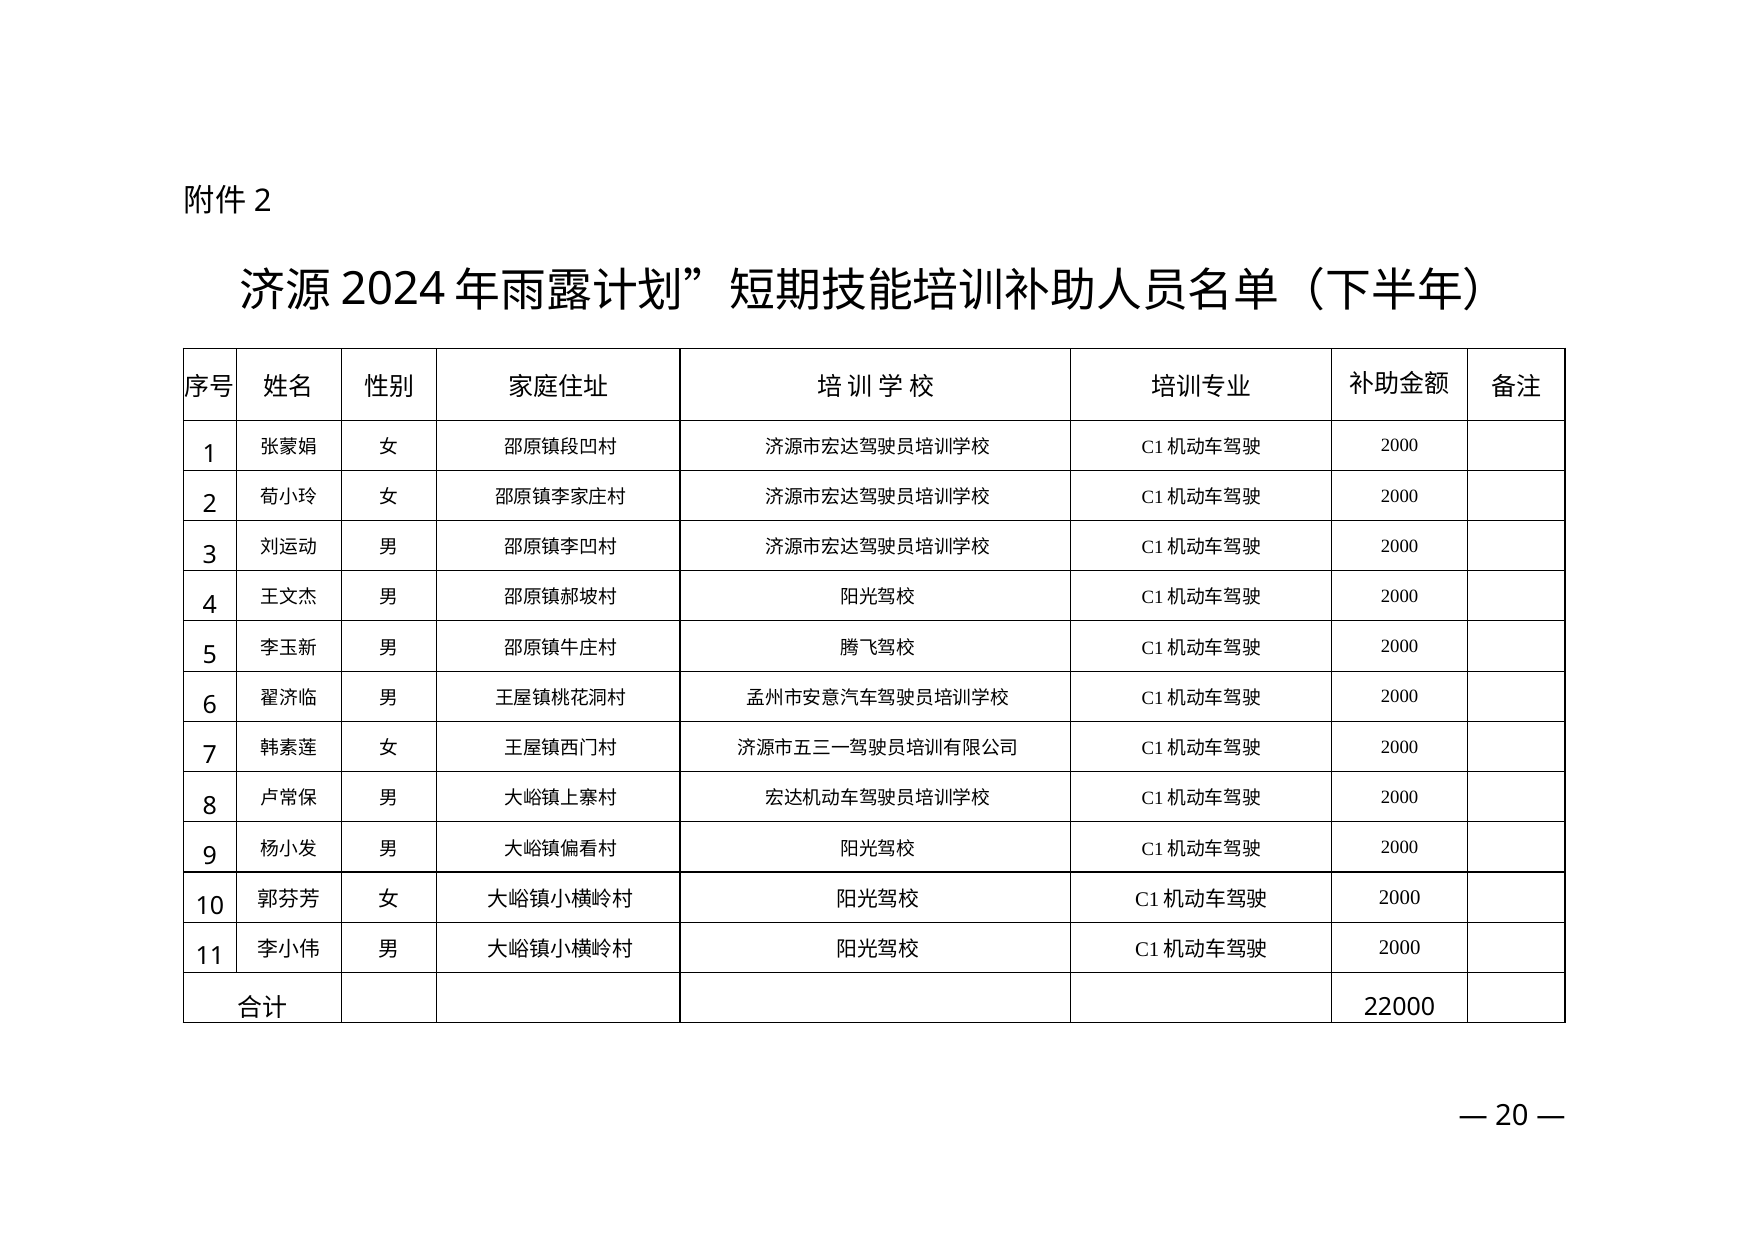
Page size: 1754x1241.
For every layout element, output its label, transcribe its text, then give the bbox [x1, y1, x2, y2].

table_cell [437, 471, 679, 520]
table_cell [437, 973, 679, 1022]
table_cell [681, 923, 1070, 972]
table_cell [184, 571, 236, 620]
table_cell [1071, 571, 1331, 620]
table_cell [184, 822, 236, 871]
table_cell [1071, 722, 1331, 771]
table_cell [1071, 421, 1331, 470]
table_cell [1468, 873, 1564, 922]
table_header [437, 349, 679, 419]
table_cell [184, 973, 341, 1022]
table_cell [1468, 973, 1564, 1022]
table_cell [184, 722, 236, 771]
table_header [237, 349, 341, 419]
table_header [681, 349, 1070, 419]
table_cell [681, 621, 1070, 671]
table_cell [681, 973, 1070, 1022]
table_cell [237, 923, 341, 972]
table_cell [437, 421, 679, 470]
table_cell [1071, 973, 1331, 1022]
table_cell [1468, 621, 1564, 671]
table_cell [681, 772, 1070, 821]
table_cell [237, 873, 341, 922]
text 济源2024年雨露计划”短期技能培训补助人员名单（下半年） [183, 238, 1565, 335]
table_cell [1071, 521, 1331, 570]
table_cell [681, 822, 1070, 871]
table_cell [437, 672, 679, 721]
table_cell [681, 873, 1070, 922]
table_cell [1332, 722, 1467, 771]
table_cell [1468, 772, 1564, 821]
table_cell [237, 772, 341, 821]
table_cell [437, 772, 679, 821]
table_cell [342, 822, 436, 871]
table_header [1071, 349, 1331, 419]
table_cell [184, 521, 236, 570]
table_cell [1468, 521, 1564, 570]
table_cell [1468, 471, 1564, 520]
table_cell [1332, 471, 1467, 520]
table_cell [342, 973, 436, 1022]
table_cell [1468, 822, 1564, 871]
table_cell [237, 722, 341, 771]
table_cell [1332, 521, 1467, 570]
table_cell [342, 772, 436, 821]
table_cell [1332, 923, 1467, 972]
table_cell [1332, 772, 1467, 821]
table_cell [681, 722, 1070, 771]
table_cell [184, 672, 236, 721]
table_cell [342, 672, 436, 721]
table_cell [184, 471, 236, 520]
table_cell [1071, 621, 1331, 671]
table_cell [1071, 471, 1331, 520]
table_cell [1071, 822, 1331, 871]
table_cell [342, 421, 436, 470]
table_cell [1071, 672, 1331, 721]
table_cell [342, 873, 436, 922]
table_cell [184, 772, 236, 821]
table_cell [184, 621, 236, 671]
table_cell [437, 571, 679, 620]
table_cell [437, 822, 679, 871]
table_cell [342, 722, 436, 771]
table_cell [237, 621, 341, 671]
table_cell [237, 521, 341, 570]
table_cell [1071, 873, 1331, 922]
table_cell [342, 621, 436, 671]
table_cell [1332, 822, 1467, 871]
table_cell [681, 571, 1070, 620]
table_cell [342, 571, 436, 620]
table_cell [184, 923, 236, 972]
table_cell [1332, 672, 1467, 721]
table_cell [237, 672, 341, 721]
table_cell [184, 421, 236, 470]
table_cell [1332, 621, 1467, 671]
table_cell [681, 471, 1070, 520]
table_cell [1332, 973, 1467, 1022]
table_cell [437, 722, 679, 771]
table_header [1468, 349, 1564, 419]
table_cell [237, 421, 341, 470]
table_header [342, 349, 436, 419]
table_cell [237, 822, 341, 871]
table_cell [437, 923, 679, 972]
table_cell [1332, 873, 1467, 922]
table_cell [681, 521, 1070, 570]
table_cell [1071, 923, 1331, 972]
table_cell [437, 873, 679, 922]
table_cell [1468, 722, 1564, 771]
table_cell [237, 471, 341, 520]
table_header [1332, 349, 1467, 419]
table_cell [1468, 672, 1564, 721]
text 附件2 [183, 165, 1565, 230]
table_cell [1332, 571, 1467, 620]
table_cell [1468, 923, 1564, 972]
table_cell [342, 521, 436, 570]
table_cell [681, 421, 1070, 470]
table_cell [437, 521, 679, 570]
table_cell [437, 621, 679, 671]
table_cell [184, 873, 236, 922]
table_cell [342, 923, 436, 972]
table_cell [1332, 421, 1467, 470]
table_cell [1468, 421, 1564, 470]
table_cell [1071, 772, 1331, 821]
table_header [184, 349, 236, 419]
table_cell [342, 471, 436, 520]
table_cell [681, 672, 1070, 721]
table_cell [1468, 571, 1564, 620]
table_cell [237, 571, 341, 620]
